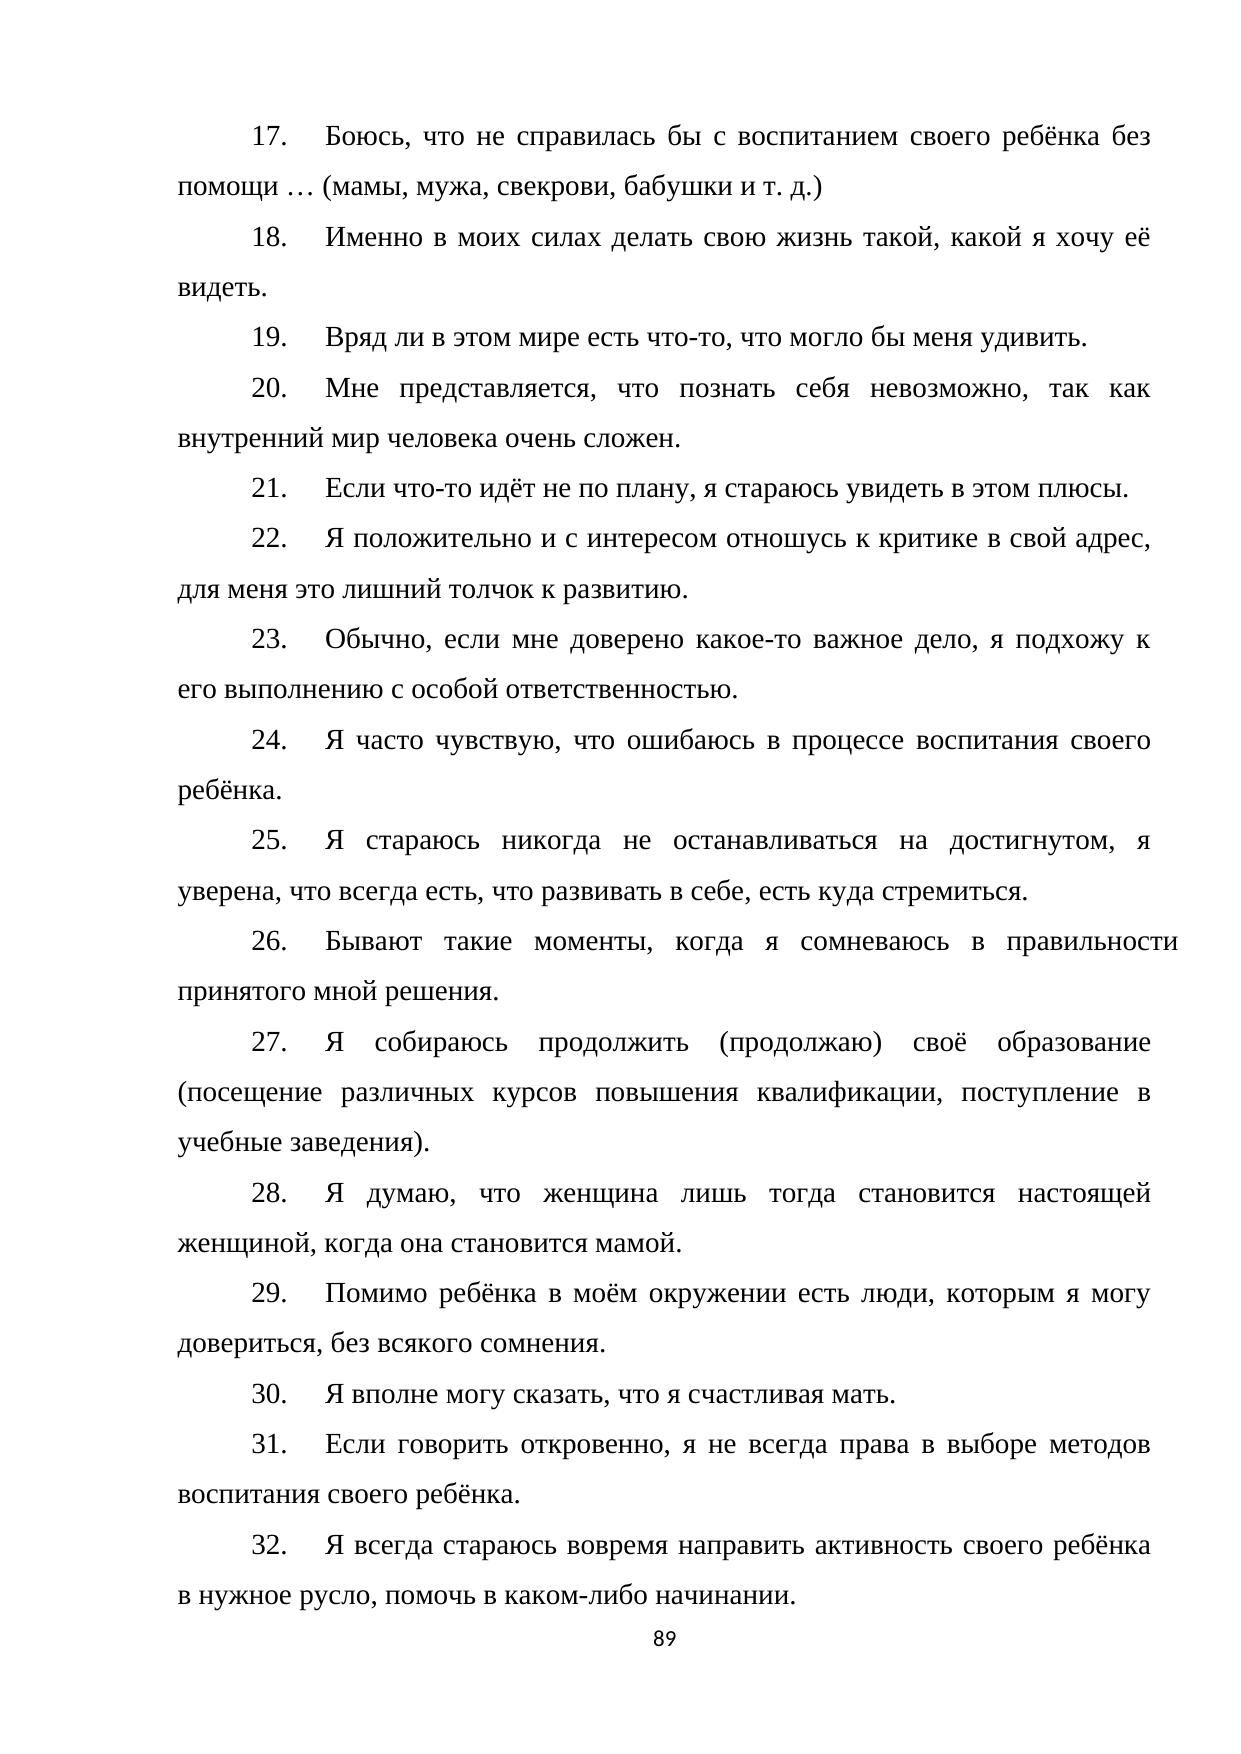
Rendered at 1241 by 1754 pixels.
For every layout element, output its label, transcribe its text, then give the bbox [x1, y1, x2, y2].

list Бывают такие моменты, когда я сомневаюсь в правильности принятого мной решения. [177, 923, 1179, 1007]
list Помимо ребёнка в моём окружении есть люди, которым я могу довериться, без всякого сомнения. [177, 1275, 1152, 1359]
list Обычно, если мне доверено какое-то важное дело, я подхожу к его выполнению с особой ответственностью. [177, 621, 1152, 705]
list Я стараюсь никогда не останавливаться на достигнутом, я уверена, что всегда есть, что развивать в себе, есть куда стремиться. [177, 822, 1152, 906]
list Если что-то идёт не по плану, я стараюсь увидеть в этом плюсы. [177, 470, 1152, 504]
list Я собираюсь продолжить (продолжаю) своё образование (посещение различных курсов повышения квалификации, поступление в учебные заведения). [177, 1024, 1152, 1158]
list Я положительно и с интересом отношусь к критике в свой адрес, для меня это лишний толчок к развитию. [177, 521, 1152, 604]
list Боюсь, что не справилась бы с воспитанием своего ребёнка без помощи … (мамы, мужа, свекрови, бабушки и т. д.) [177, 118, 1152, 202]
list Я вполне могу сказать, что я счастливая мать. [177, 1376, 1152, 1409]
list Именно в моих силах делать свою жизнь такой, какой я хочу её видеть. [177, 219, 1152, 303]
list Вряд ли в этом мире есть что-то, что могло бы меня удивить. [177, 319, 1152, 353]
list Мне представляется, что познать себя невозможно, так как внутренний мир человека очень сложен. [177, 370, 1152, 453]
list Я думаю, что женщина лишь тогда становится настоящей женщиной, когда она становится мамой. [177, 1175, 1152, 1258]
list Если говорить откровенно, я не всегда права в выборе методов воспитания своего ребёнка. [177, 1426, 1152, 1510]
list Я часто чувствую, что ошибаюсь в процессе воспитания своего ребёнка. [177, 722, 1152, 806]
list Я всегда стараюсь вовремя направить активность своего ребёнка в нужное русло, помочь в каком-либо начинании. [177, 1527, 1152, 1611]
